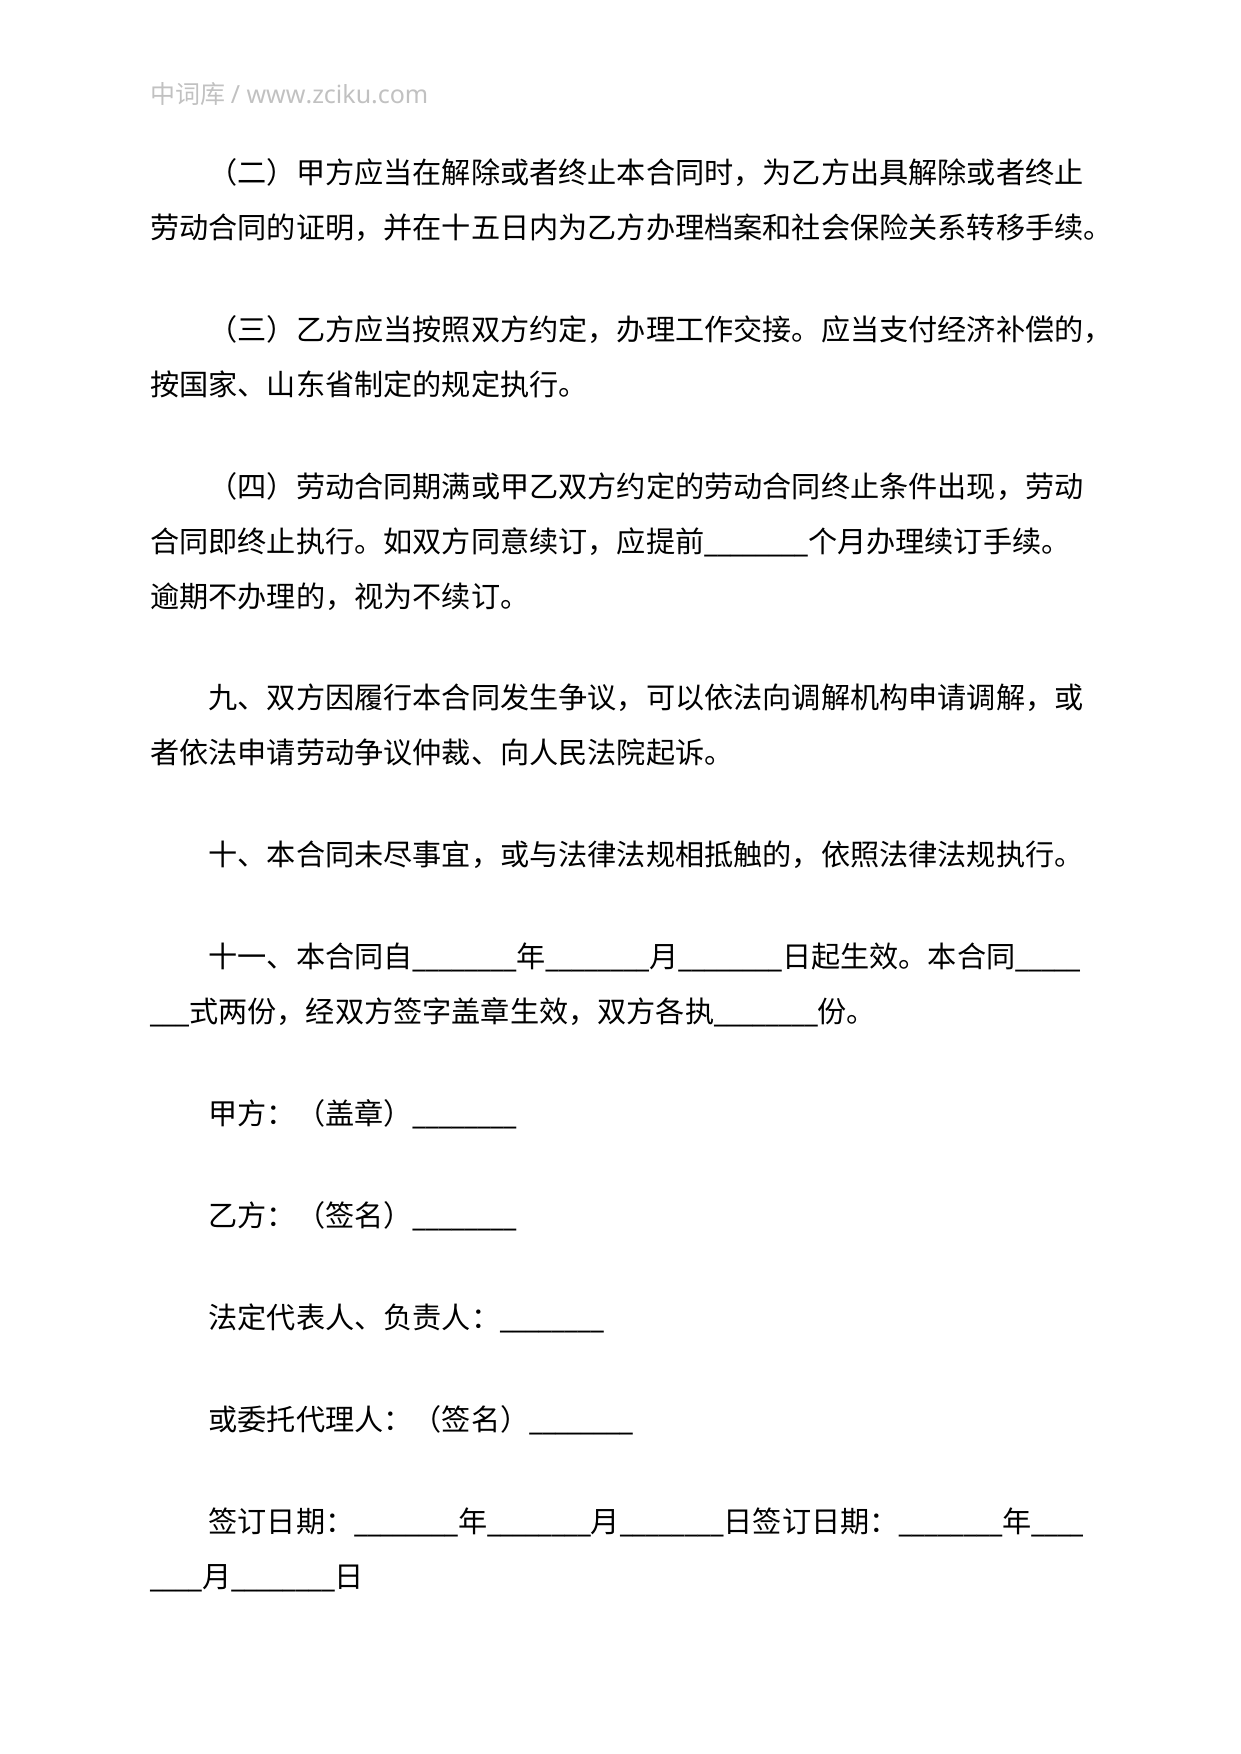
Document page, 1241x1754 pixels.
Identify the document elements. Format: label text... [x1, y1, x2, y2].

text 十一、本合同自________年________月________日起生效。本合同________式两份，经双方签字盖章生效，双方各执________份。 [150, 933, 1090, 1031]
text 或委托代理人：（签名）________ [150, 1396, 1090, 1439]
text 九、双方因履行本合同发生争议，可以依法向调解机构申请调解，或者依法申请劳动争议仲裁、向人民法院起诉。 [150, 675, 1090, 772]
text （四）劳动合同期满或甲乙双方约定的劳动合同终止条件出现，劳动合同即终止执行。如双方同意续订，应提前________个月办理续订手续。逾期不办理的，视为不续订。 [150, 463, 1090, 616]
text 法定代表人、负责人：________ [150, 1294, 1090, 1337]
text （二）甲方应当在解除或者终止本合同时，为乙方出具解除或者终止劳动合同的证明，并在十五日内为乙方办理档案和社会保险关系转移手续。 [150, 150, 1090, 247]
text 签订日期：________年________月________日签订日期：________年________月________日 [150, 1498, 1090, 1596]
text 十、本合同未尽事宜，或与法律法规相抵触的，依照法律法规执行。 [150, 832, 1090, 874]
text 乙方：（签名）________ [150, 1192, 1090, 1235]
text （三）乙方应当按照双方约定，办理工作交接。应当支付经济补偿的，按国家、山东省制定的规定执行。 [150, 307, 1090, 404]
text 甲方：（盖章）________ [150, 1090, 1090, 1133]
